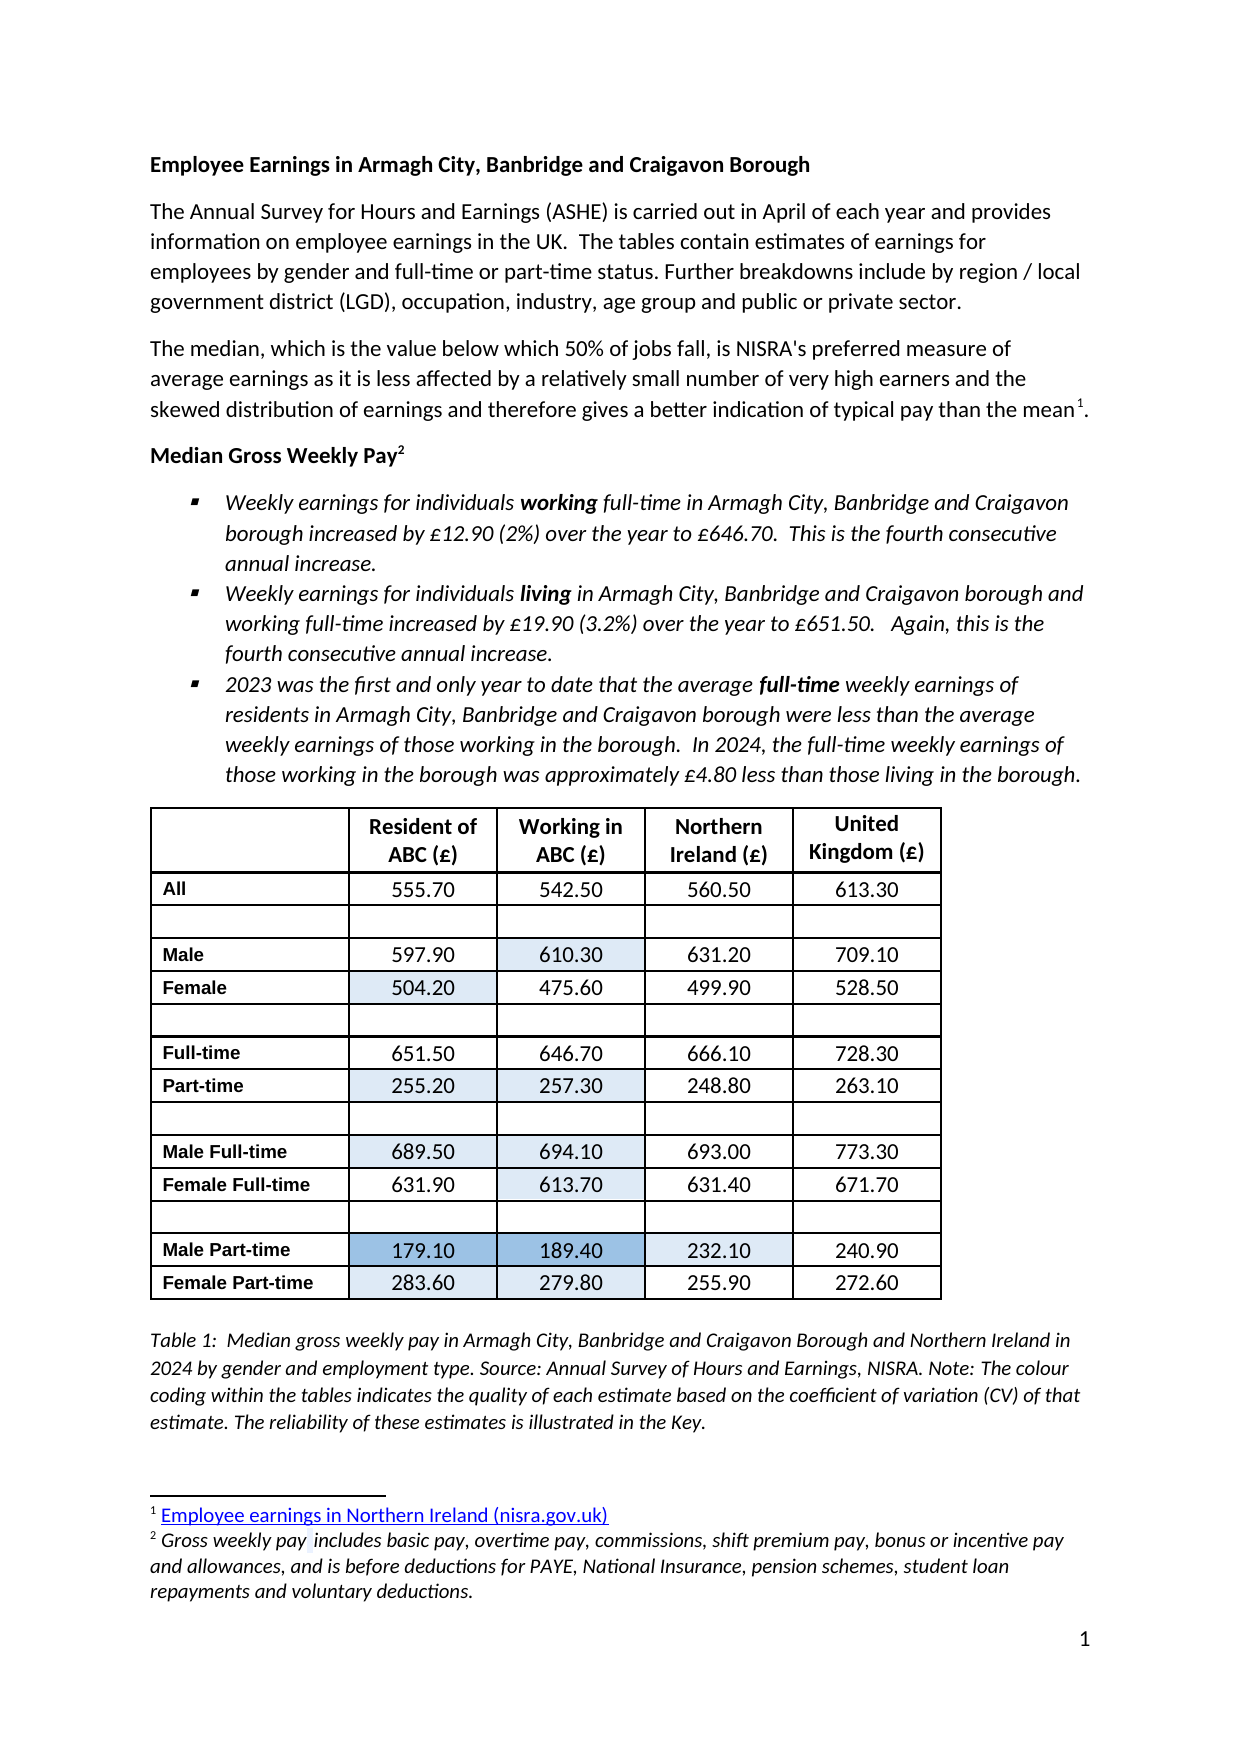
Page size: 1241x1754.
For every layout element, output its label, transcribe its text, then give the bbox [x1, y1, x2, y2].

table_cell Part-time [152, 1070, 348, 1101]
text Median Gross Weekly Pay [150, 442, 1090, 470]
table_cell 671.70 [794, 1169, 940, 1199]
list 2023 was the first and only year to date that the average full-time weekly earnings of residents in Armagh City, Banbridge and Craigavon borough were less than the average weekly earnings of those working in the borough. In 2024, the full-time weekly earnings of those working in the borough was approximately £4.80 less than those living in the borough. [187, 670, 1090, 788]
table_cell [498, 1103, 644, 1134]
table_cell [350, 1202, 496, 1232]
table_cell 504.20 [350, 972, 496, 1003]
table_cell 179.10 [350, 1234, 496, 1265]
table_cell [646, 906, 792, 937]
table_cell Female Part-time [152, 1267, 348, 1298]
table_cell [152, 906, 348, 937]
table_cell [794, 1103, 940, 1134]
text Table 1: Median gross weekly pay in Armagh City, Banbridge and Craigavon Borough and Northern Ireland in 2024 by gender and employment type. Source: Annual Survey of Hours and Earnings, NISRA. Note: The colour coding within the tables indicates the quality of each estimate based on the coefficient of variation (CV) of that estimate. The reliability of these estimates is illustrated in the Key. [150, 1300, 1090, 1435]
table_cell 666.10 [646, 1038, 792, 1068]
table_cell [794, 1202, 940, 1232]
table_cell [794, 1005, 940, 1035]
table_cell Male [152, 939, 348, 970]
table_cell [646, 1202, 792, 1232]
table_cell [498, 1202, 644, 1232]
table_cell 263.10 [794, 1070, 940, 1101]
table_cell 240.90 [794, 1234, 940, 1265]
table_cell [794, 906, 940, 937]
table_cell 189.40 [498, 1234, 644, 1265]
table_header United Kingdom (£) [794, 809, 940, 871]
table_cell [646, 1103, 792, 1134]
table_cell 560.50 [646, 874, 792, 904]
table_cell [152, 1103, 348, 1134]
table_cell Male Part-time [152, 1234, 348, 1265]
table_cell 613.70 [498, 1169, 644, 1199]
table_cell 689.50 [350, 1136, 496, 1167]
table_cell 646.70 [498, 1038, 644, 1068]
table_cell 528.50 [794, 972, 940, 1003]
text Employee Earnings in Armagh City, Banbridge and Craigavon Borough [150, 150, 1090, 178]
table_header Resident of ABC (£) [350, 809, 496, 871]
table_header [152, 809, 348, 871]
table_cell 475.60 [498, 972, 644, 1003]
table_cell 272.60 [794, 1267, 940, 1298]
list Weekly earnings for individuals working full-time in Armagh City, Banbridge and Craigavon borough increased by £12.90 (2%) over the year to £646.70. This is the fourth consecutive annual increase. [187, 488, 1090, 577]
table_cell 709.10 [794, 939, 940, 970]
table_cell 232.10 [646, 1234, 792, 1265]
table_cell Male Full-time [152, 1136, 348, 1167]
table_header Working in ABC (£) [498, 809, 644, 871]
table_cell 631.40 [646, 1169, 792, 1199]
table_cell 555.70 [350, 874, 496, 904]
table_cell [350, 1103, 496, 1134]
table_cell Female Full-time [152, 1169, 348, 1199]
text The median, which is the value below which 50% of jobs fall, is NISRA's preferred measure of average earnings as it is less affected by a relatively small number of very high earners and the skewed distribution of earnings and therefore gives a better indication of typical pay than the mean. [150, 334, 1090, 423]
table_cell Full-time [152, 1038, 348, 1068]
table_cell 597.90 [350, 939, 496, 970]
table_cell 257.30 [498, 1070, 644, 1101]
table_cell All [152, 874, 348, 904]
table_cell 499.90 [646, 972, 792, 1003]
table_cell 279.80 [498, 1267, 644, 1298]
table_cell 542.50 [498, 874, 644, 904]
list Weekly earnings for individuals living in Armagh City, Banbridge and Craigavon borough and working full-time increased by £19.90 (3.2%) over the year to £651.50. Again, this is the fourth consecutive annual increase. [187, 579, 1090, 668]
table_cell [498, 906, 644, 937]
table_cell 773.30 [794, 1136, 940, 1167]
table_header Northern Ireland (£) [646, 809, 792, 871]
table_cell 255.90 [646, 1267, 792, 1298]
table_cell 610.30 [498, 939, 644, 970]
table_cell Female [152, 972, 348, 1003]
table_cell 693.00 [646, 1136, 792, 1167]
table_cell [498, 1005, 644, 1035]
table_cell 613.30 [794, 874, 940, 904]
table_cell [350, 1005, 496, 1035]
table_cell 283.60 [350, 1267, 496, 1298]
table_cell 651.50 [350, 1038, 496, 1068]
table_cell 255.20 [350, 1070, 496, 1101]
table_cell [152, 1202, 348, 1232]
text The Annual Survey for Hours and Earnings (ASHE) is carried out in April of each year and provides information on employee earnings in the UK. The tables contain estimates of earnings for employees by gender and full-time or part-time status. Further breakdowns include by region / local government district (LGD), occupation, industry, age group and public or private sector. [150, 197, 1090, 316]
table_cell 631.90 [350, 1169, 496, 1199]
table_cell [350, 906, 496, 937]
table_cell 694.10 [498, 1136, 644, 1167]
table_cell 728.30 [794, 1038, 940, 1068]
table_cell 248.80 [646, 1070, 792, 1101]
table_cell 631.20 [646, 939, 792, 970]
table_cell [152, 1005, 348, 1035]
table_cell [646, 1005, 792, 1035]
